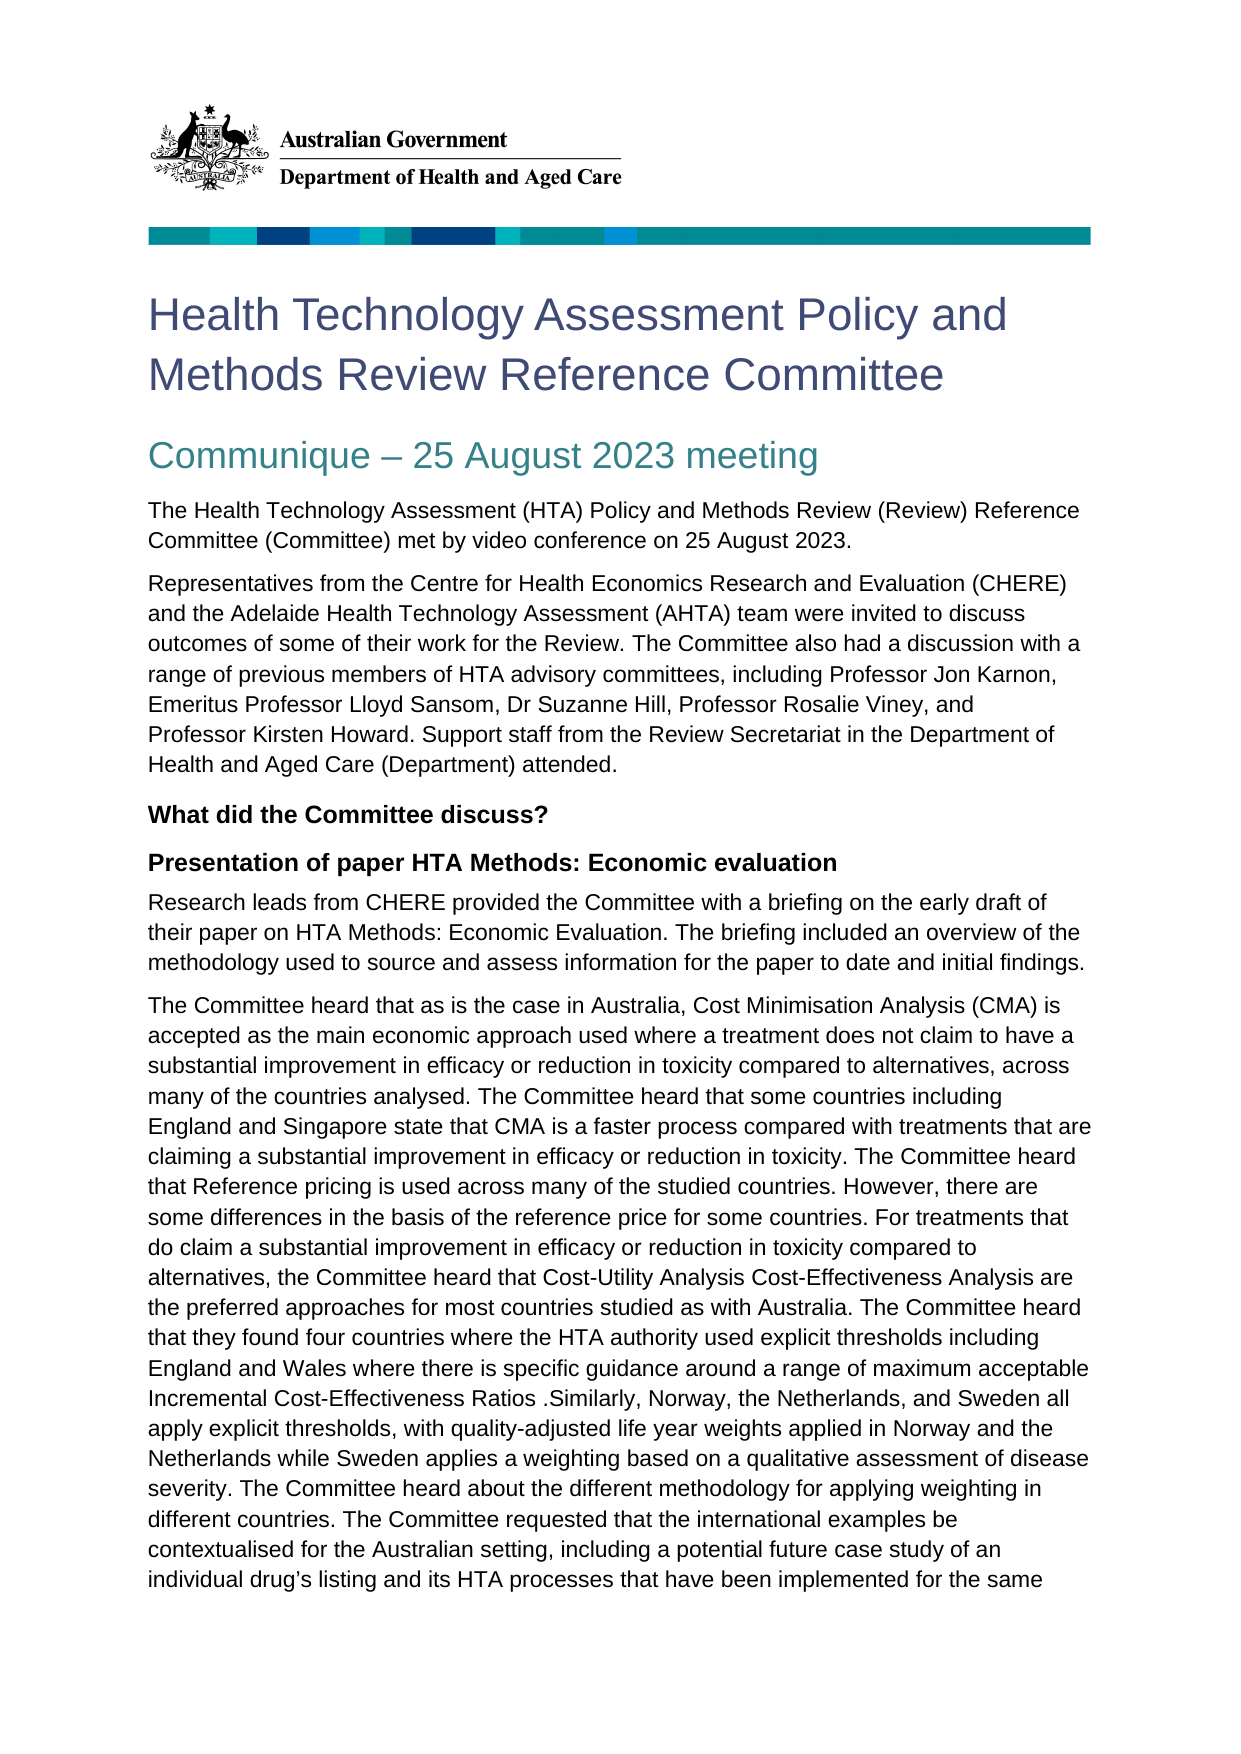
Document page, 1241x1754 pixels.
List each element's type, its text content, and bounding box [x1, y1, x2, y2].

subtitle Health Technology Assessment Policy and Methods Review Reference Committee [148, 287, 1092, 400]
subtitle Communique – 25 August 2023 meeting [148, 433, 1092, 476]
text Research leads from CHERE provided the Committee with a briefing on the early draft of their paper on HTA Methods: Economic Evaluation. The briefing included an overview of the methodology used to source and assess information for the paper to date and initial findings. [148, 889, 1092, 976]
subtitle What did the Committee discuss? [148, 800, 1092, 829]
text The Health Technology Assessment (HTA) Policy and Methods Review (Review) Reference Committee (Committee) met by video conference on 25 August 2023. [148, 497, 1092, 553]
subtitle Presentation of paper HTA Methods: Economic evaluation [148, 848, 1092, 876]
picture [147, 104, 1093, 246]
text Representatives from the Centre for Health Economics Research and Evaluation (CHERE) and the Adelaide Health Technology Assessment (AHTA) team were invited to discuss outcomes of some of their work for the Review. The Committee also had a discussion with a range of previous members of HTA advisory committees, including Professor Jon Karnon, Emeritus Professor Lloyd Sansom, Dr Suzanne Hill, Professor Rosalie Viney, and Professor Kirsten Howard. Support staff from the Review Secretariat in the Department of Health and Aged Care (Department) attended. [148, 570, 1092, 777]
